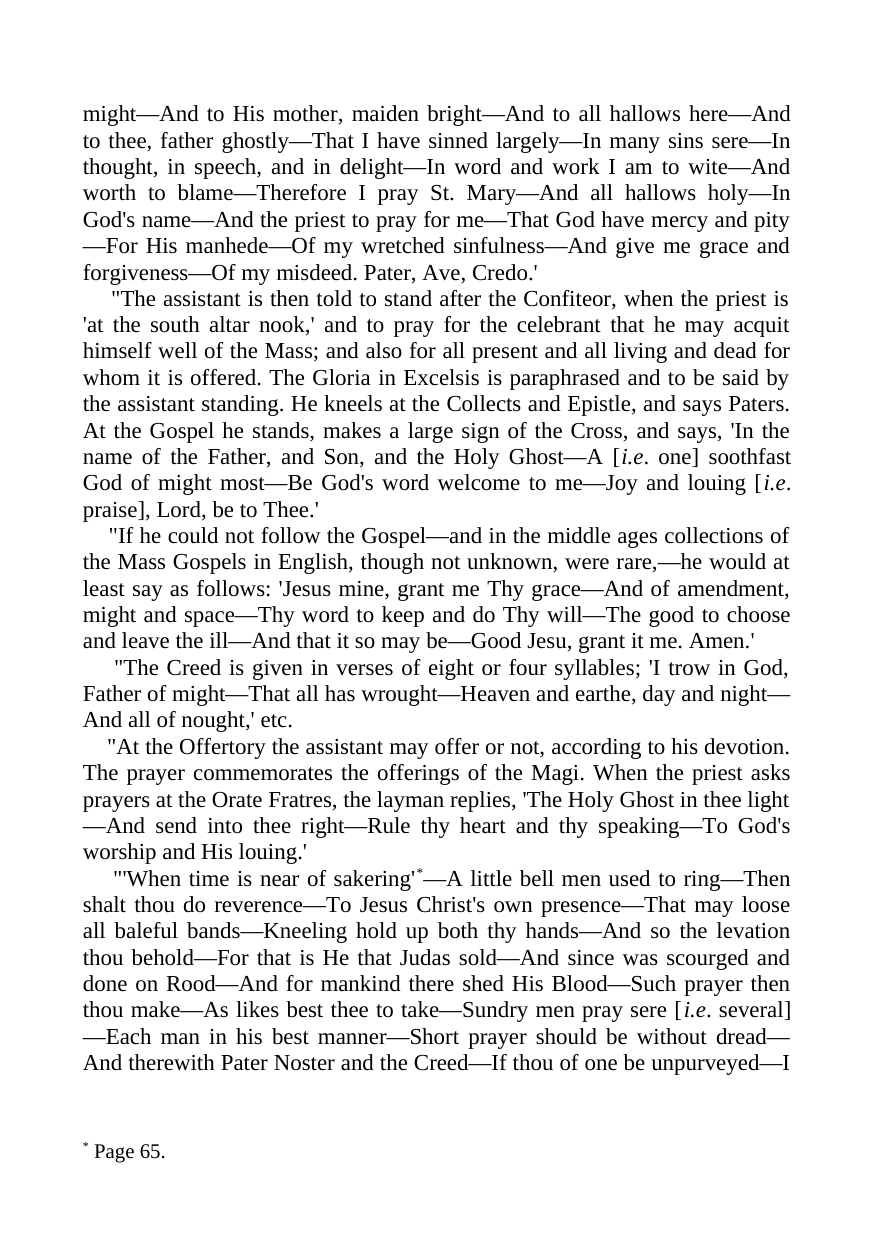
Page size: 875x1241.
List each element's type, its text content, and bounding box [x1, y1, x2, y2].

text "The Creed is given in verses of eight or four syllables; 'I trow in God, Father of might—That all has wrought—Heaven and earthe, day and night—And all of nought,' etc. [83, 654, 791, 733]
text "If he could not follow the Gospel—and in the middle ages collections of the Mass Gospels in English, though not unknown, were rare,—he would at least say as follows: 'Jesus mine, grant me Thy grace—And of amendment, might and space—Thy word to keep and do Thy will—The good to choose and leave the ill—And that it so may be—Good Jesu, grant it me. Amen.' [83, 522, 791, 654]
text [83, 865, 791, 1076]
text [83, 100, 791, 285]
text "At the Offertory the assistant may offer or not, according to his devotion. The prayer commemorates the offerings of the Magi. When the priest asks prayers at the Orate Fratres, the layman replies, 'The Holy Ghost in thee light—And send into thee right—Rule thy heart and thy speaking—To God's worship and His louing.' [83, 733, 791, 865]
text "The assistant is then told to stand after the Confiteor, when the priest is 'at the south altar nook,' and to pray for the celebrant that he may acquit himself well of the Mass; and also for all present and all living and dead for whom it is offered. The Gloria in Excelsis is paraphrased and to be said by the assistant standing. He kneels at the Collects and Epistle, and says Paters. At the Gospel he stands, makes a large sign of the Cross, and says, 'In the name of the Father, and Son, and the Holy Ghost—A [i.e. one] soothfast God of might most—Be God's word welcome to me—Joy and louing [i.e. praise], Lord, be to Thee.' [83, 285, 791, 522]
